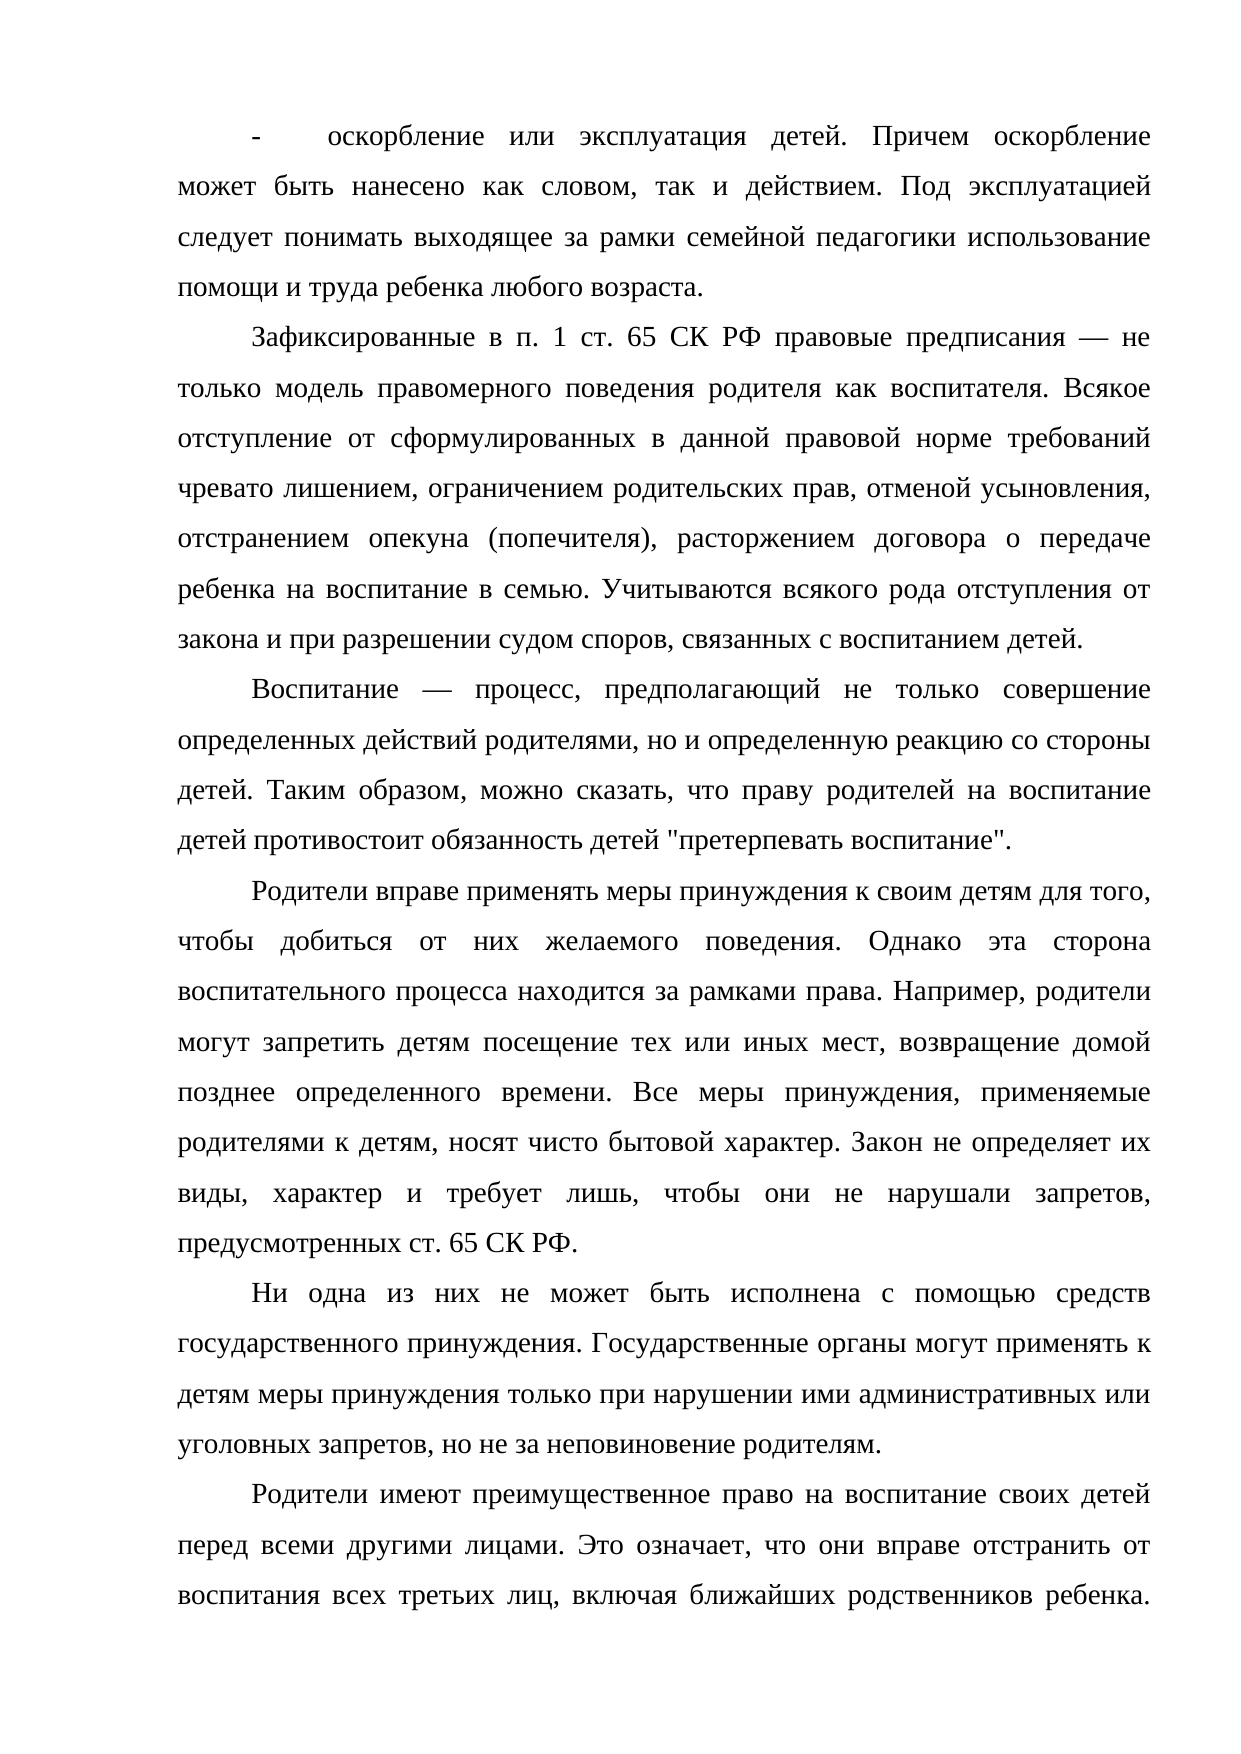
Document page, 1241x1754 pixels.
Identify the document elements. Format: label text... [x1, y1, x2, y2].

text Ни одна из них не может быть исполнена с помощью средств государственного принуждения. Государственные органы могут применять к детям меры принуждения только при нарушении ими административных или уголовных запретов, но не за неповиновение родителям. [177, 1275, 1152, 1460]
text Родители вправе применять меры принуждения к своим детям для того, чтобы добиться от них желаемого поведения. Однако эта сторона воспитательного процесса находится за рамками права. Например, родители могут запретить детям посещение тех или иных мест, возвращение домой позднее определенного времени. Все меры принуждения, применяемые родителями к детям, носят чисто бытовой характер. Закон не определяет их виды, характер и требует лишь, чтобы они не нарушали запретов, предусмотренных ст. 65 СК РФ. [177, 873, 1152, 1258]
text Воспитание — процесс, предполагающий не только совершение определенных действий родителями, но и определенную реакцию со стороны детей. Таким образом, можно сказать, что праву родителей на воспитание детей противостоит обязанность детей "претерпевать воспитание". [177, 672, 1152, 856]
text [177, 1477, 1152, 1611]
text Зафиксированные в п. 1 ст. 65 СК РФ правовые предписания — не только модель правомерного поведения родителя как воспитателя. Всякое отступление от сформулированных в данной правовой норме требований чревато лишением, ограничением родительских прав, отменой усыновления, отстранением опекуна (попечителя), расторжением договора о передаче ребенка на воспитание в семью. Учитываются всякого рода отступления от закона и при разрешении судом споров, связанных с воспитанием детей. [177, 319, 1152, 655]
list оскорбление или эксплуатация детей. Причем оскорбление может быть нанесено как словом, так и действием. Под эксплуатацией следует понимать выходящее за рамки семейной педагогики использование помощи и труда ребенка любого возраста. [177, 118, 1152, 303]
